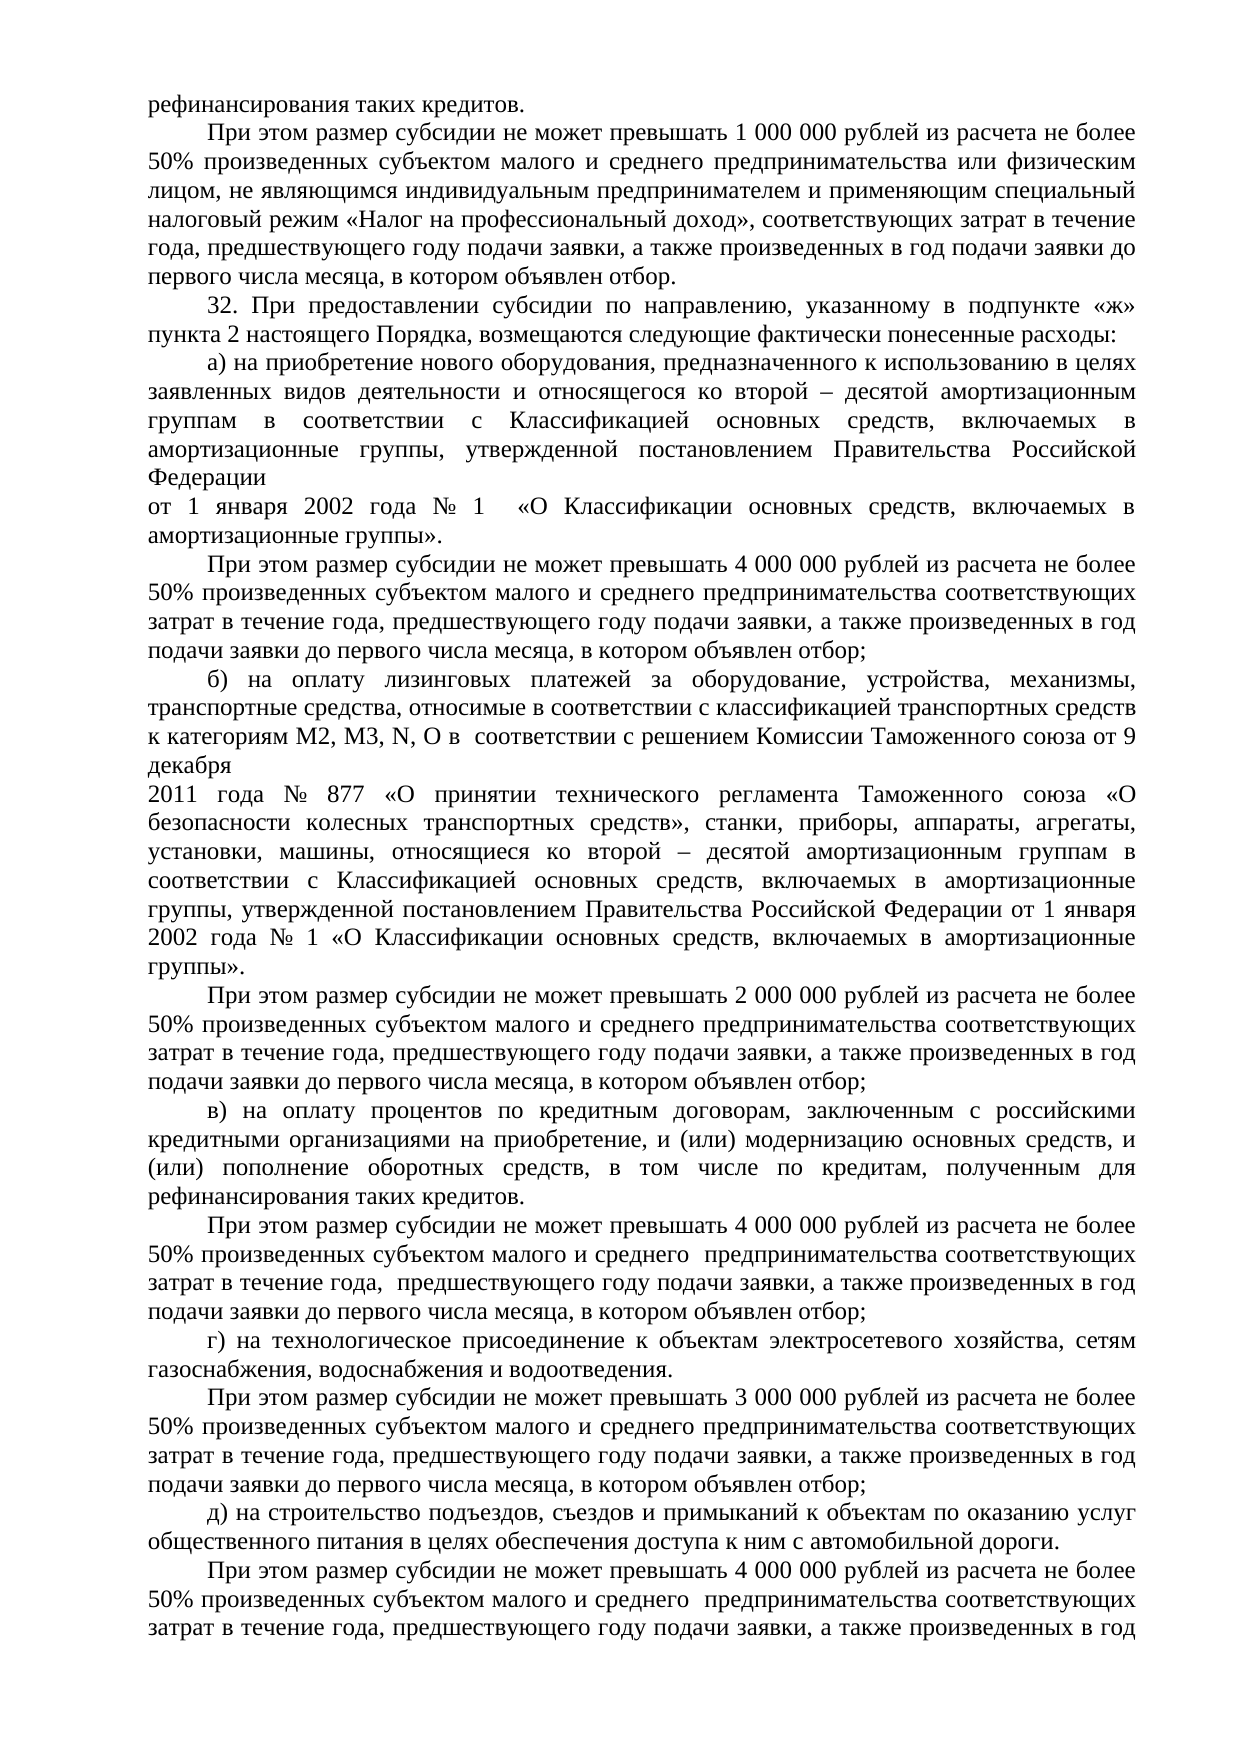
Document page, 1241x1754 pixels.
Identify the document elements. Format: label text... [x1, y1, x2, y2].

text б) на оплату лизинговых платежей за оборудование, устройства, механизмы, транспортные средства, относимые в соответствии с классификацией транспортных средств к категориям M2, M3, N, O в соответствии с решением Комиссии Таможенного союза от 9 декабря 2011 года № 877 «О принятии технического регламента Таможенного союза «О безопасности колесных транспортных средств», станки, приборы, аппараты, агрегаты, установки, машины, относящиеся ко второй – десятой амортизационным группам в соответствии с Классификацией основных средств, включаемых в амортизационные группы, утвержденной постановлением Правительства Российской Федерации от 1 января 2002 года № 1 «О Классификации основных средств, включаемых в амортизационные группы». [148, 664, 1137, 980]
text а) на приобретение нового оборудования, предназначенного к использованию в целях заявленных видов деятельности и относящегося ко второй – десятой амортизационным группам в соответствии с Классификацией основных средств, включаемых в амортизационные группы, утвержденной постановлением Правительства Российской Федерации от 1 января 2002 года № 1 «О Классификации основных средств, включаемых в амортизационные группы». [148, 347, 1137, 549]
text При этом размер субсидии не может превышать 2 000 000 рублей из расчета не более 50% произведенных субъектом малого и среднего предпринимательства соответствующих затрат в течение года, предшествующего году подачи заявки, а также произведенных в год подачи заявки до первого числа месяца, в котором объявлен отбор; [148, 980, 1137, 1095]
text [148, 89, 1137, 117]
text д) на строительство подъездов, съездов и примыканий к объектам по оказанию услуг общественного питания в целях обеспечения доступа к ним с автомобильной дороги. [148, 1497, 1137, 1555]
text 32. При предоставлении субсидии по направлению, указанному в подпункте «ж» пункта 2 настоящего Порядка, возмещаются следующие фактически понесенные расходы: [148, 290, 1137, 347]
text в) на оплату процентов по кредитным договорам, заключенным с российскими кредитными организациями на приобретение, и (или) модернизацию основных средств, и (или) пополнение оборотных средств, в том числе по кредитам, полученным для рефинансирования таких кредитов. [148, 1095, 1137, 1210]
text При этом размер субсидии не может превышать 1 000 000 рублей из расчета не более 50% произведенных субъектом малого и среднего предпринимательства или физическим лицом, не являющимся индивидуальным предпринимателем и применяющим специальный налоговый режим «Налог на профессиональный доход», соответствующих затрат в течение года, предшествующего году подачи заявки, а также произведенных в год подачи заявки до первого числа месяца, в котором объявлен отбор. [148, 117, 1137, 290]
text При этом размер субсидии не может превышать 4 000 000 рублей из расчета не более 50% произведенных субъектом малого и среднего предпринимательства соответствующих затрат в течение года, предшествующего году подачи заявки, а также произведенных в год подачи заявки до первого числа месяца, в котором объявлен отбор; [148, 549, 1137, 664]
text При этом размер субсидии не может превышать 3 000 000 рублей из расчета не более 50% произведенных субъектом малого и среднего предпринимательства соответствующих затрат в течение года, предшествующего году подачи заявки, а также произведенных в год подачи заявки до первого числа месяца, в котором объявлен отбор; [148, 1382, 1137, 1497]
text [148, 1555, 1137, 1641]
text г) на технологическое присоединение к объектам электросетевого хозяйства, сетям газоснабжения, водоснабжения и водоотведения. [148, 1325, 1137, 1382]
text При этом размер субсидии не может превышать 4 000 000 рублей из расчета не более 50% произведенных субъектом малого и среднего предпринимательства соответствующих затрат в течение года, предшествующего году подачи заявки, а также произведенных в год подачи заявки до первого числа месяца, в котором объявлен отбор; [148, 1210, 1137, 1325]
